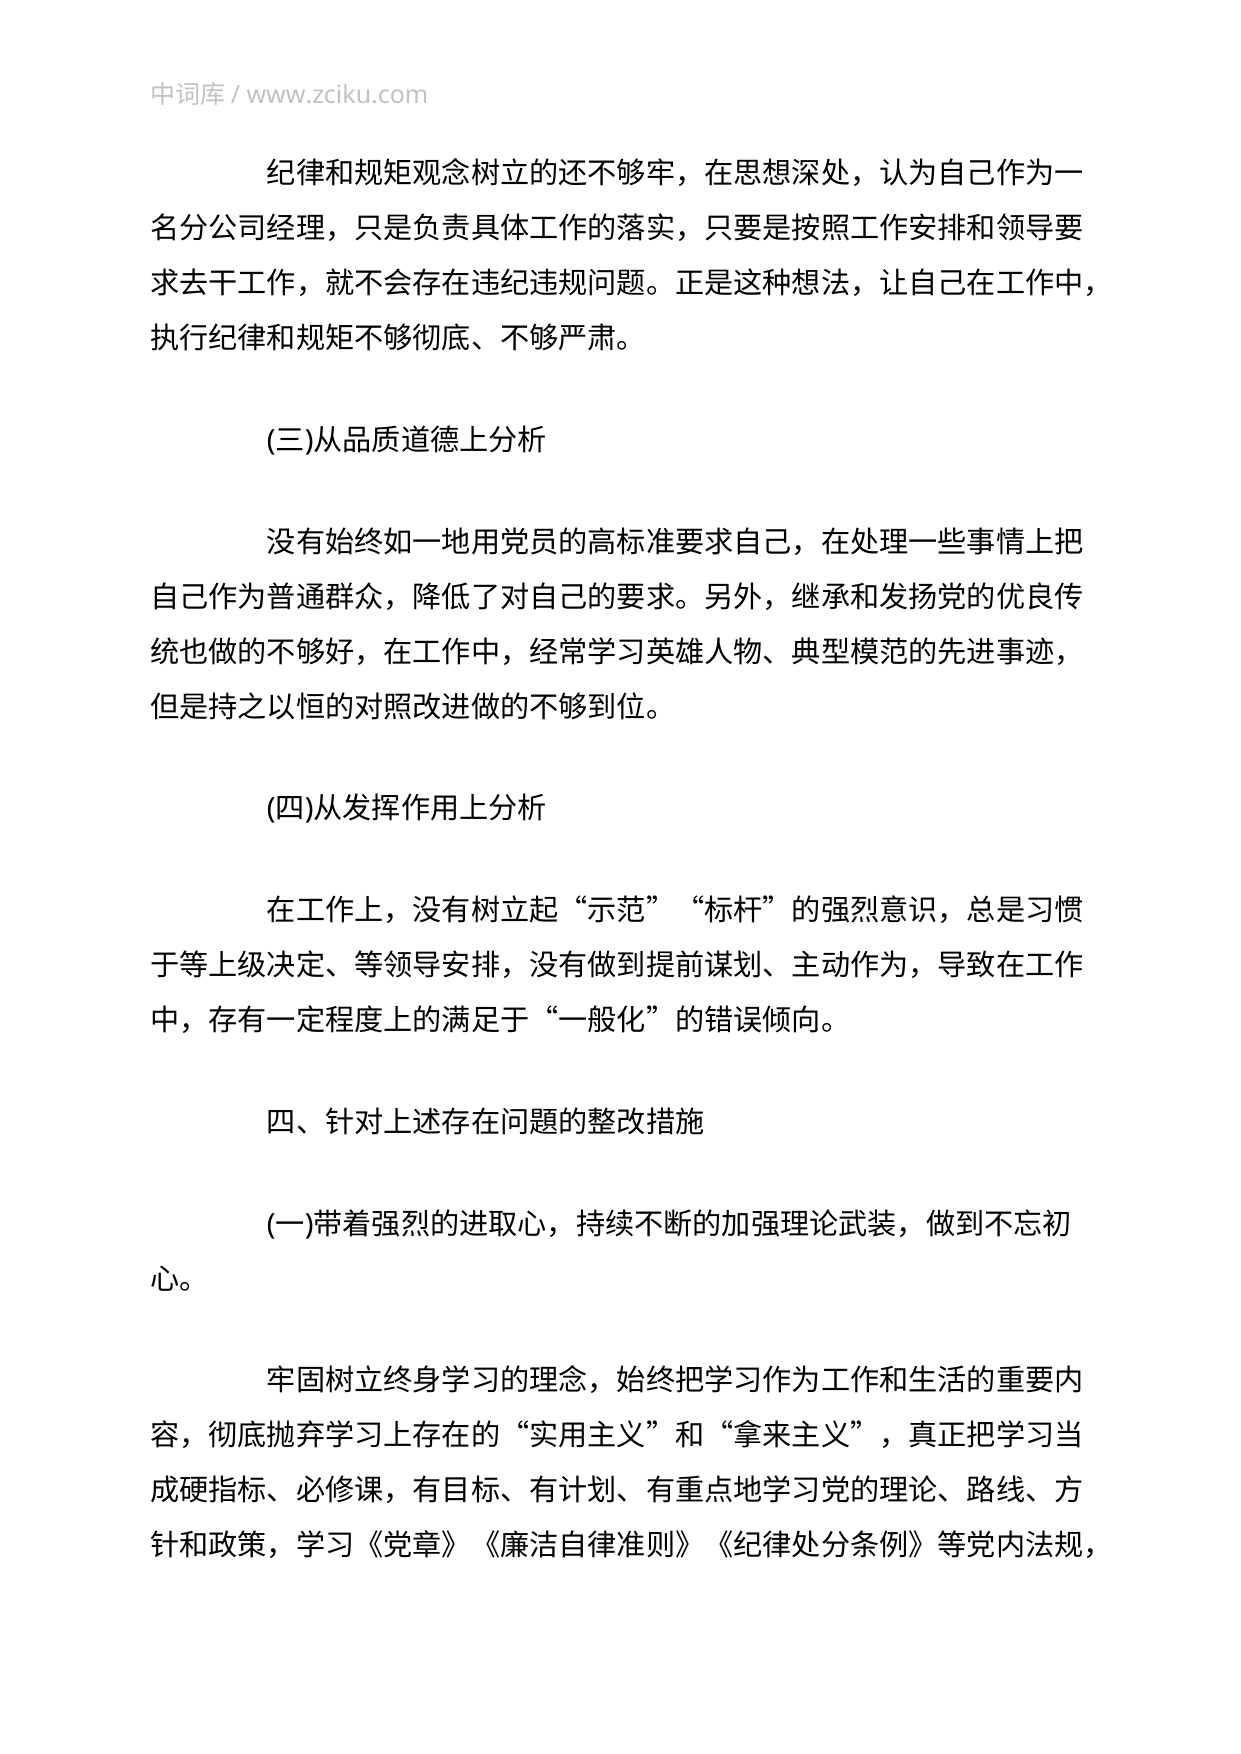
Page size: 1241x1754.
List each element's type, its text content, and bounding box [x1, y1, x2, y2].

text (三)从品质道德上分析 [150, 416, 1090, 459]
text 没有始终如一地用党员的高标准要求自己，在处理一些事情上把自己作为普通群众，降低了对自己的要求。另外，继承和发扬党的优良传统也做的不够好，在工作中，经常学习英雄人物、典型模范的先进事迹，但是持之以恒的对照改进做的不够到位。 [150, 518, 1090, 725]
text (一)带着强烈的进取心，持续不断的加强理论武装，做到不忘初心。 [150, 1200, 1090, 1297]
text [150, 1357, 1090, 1564]
text 纪律和规矩观念树立的还不够牢，在思想深处，认为自己作为一名分公司经理，只是负责具体工作的落实，只要是按照工作安排和领导要求去干工作，就不会存在违纪违规问题。正是这种想法，让自己在工作中，执行纪律和规矩不够彻底、不够严肃。 [150, 150, 1090, 357]
text 在工作上，没有树立起“示范”“标杆”的强烈意识，总是习惯于等上级决定、等领导安排，没有做到提前谋划、主动作为，导致在工作中，存有一定程度上的满足于“一般化”的错误倾向。 [150, 887, 1090, 1039]
text 四、针对上述存在问題的整改措施 [150, 1098, 1090, 1141]
text (四)从发挥作用上分析 [150, 785, 1090, 827]
